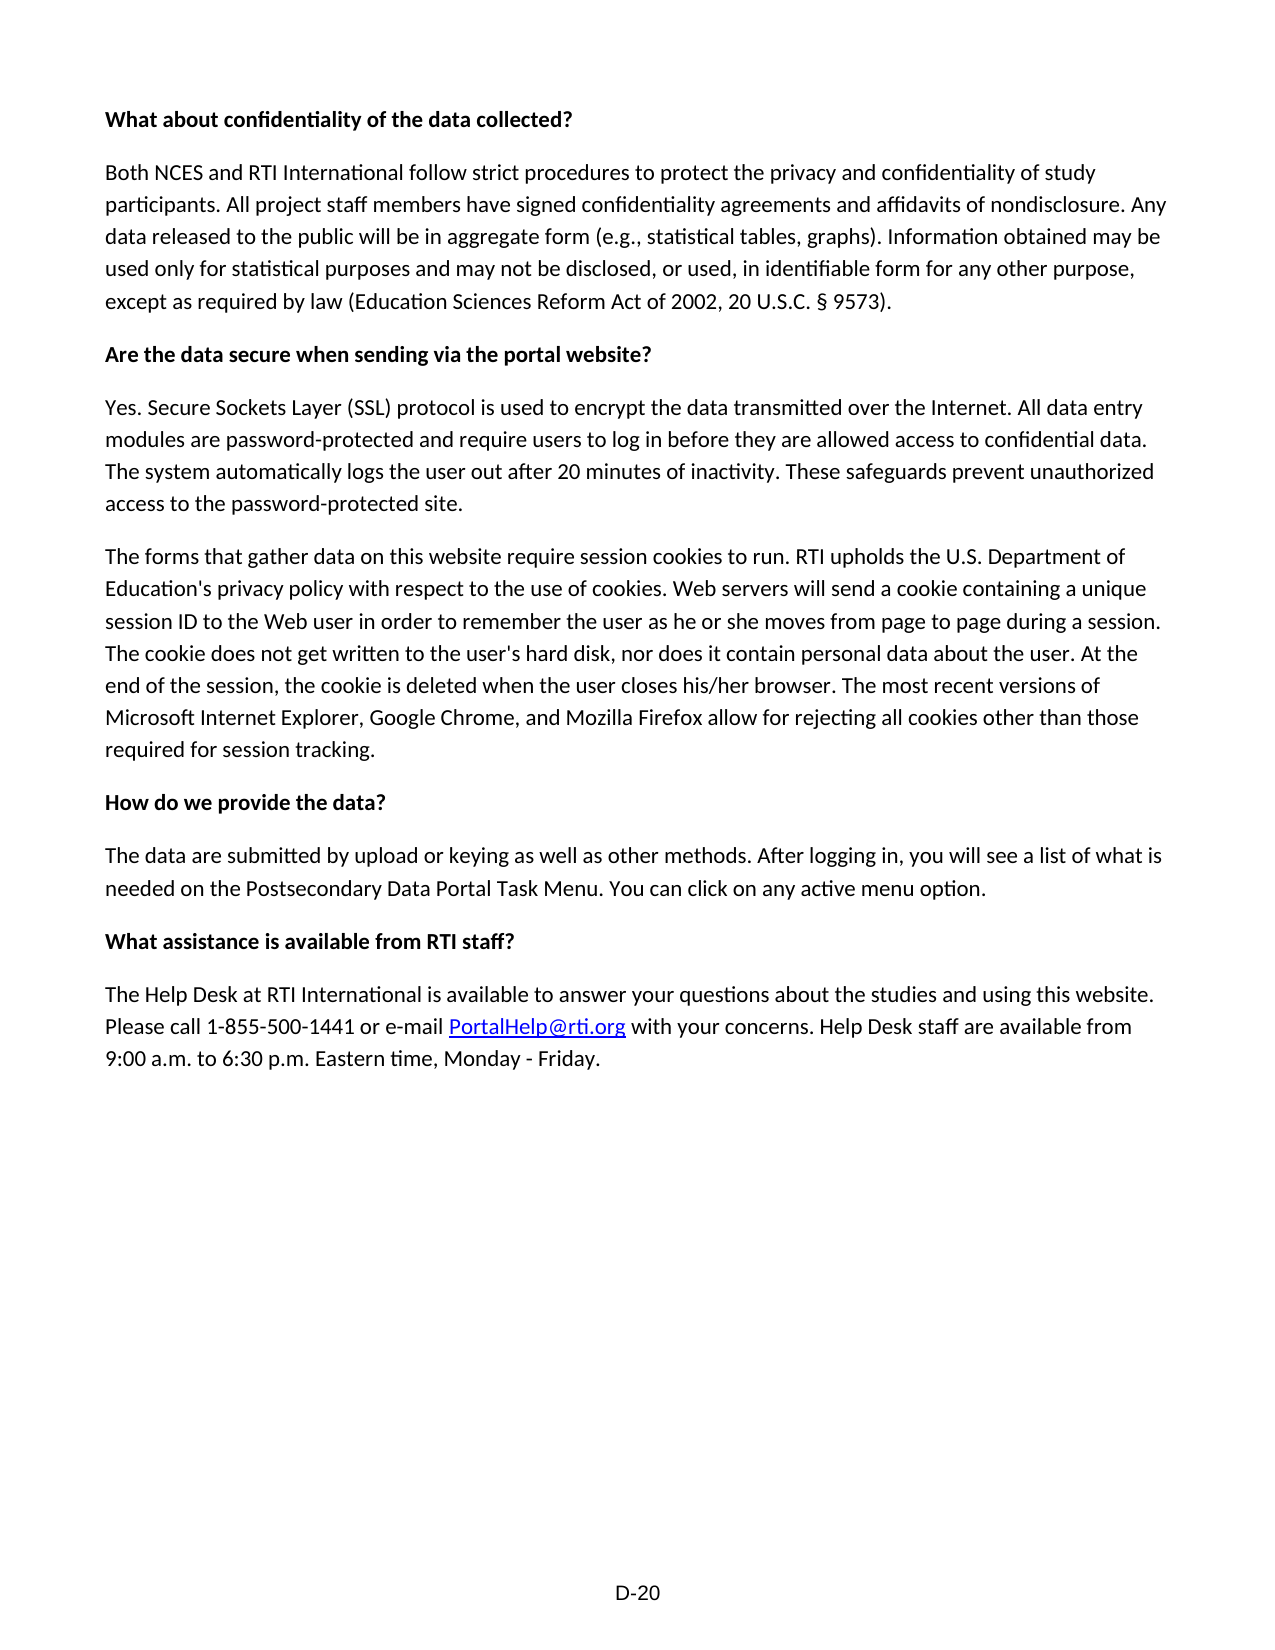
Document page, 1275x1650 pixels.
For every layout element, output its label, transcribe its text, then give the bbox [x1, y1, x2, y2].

text Are the data secure when sending via the portal website? [105, 340, 1170, 368]
text What assistance is available from RTI staff? [105, 927, 1170, 955]
text The forms that gather data on this website require session cookies to run. RTI upholds the U.S. Department of Education's privacy policy with respect to the use of cookies. Web servers will send a cookie containing a unique session ID to the Web user in order to remember the user as he or she moves from page to page during a session. The cookie does not get written to the user's hard disk, nor does it contain personal data about the user. At the end of the session, the cookie is deleted when the user closes his/her browser. The most recent versions of Microsoft Internet Explorer, Google Chrome, and Mozilla Firefox allow for rejecting all cookies other than those required for session tracking. [105, 542, 1170, 763]
text The data are submitted by upload or keying as well as other methods. After logging in, you will see a list of what is needed on the Postsecondary Data Portal Task Menu. You can click on any active menu option. [105, 842, 1170, 902]
text What about confidentiality of the data collected? [105, 105, 1170, 133]
text How do we provide the data? [105, 788, 1170, 817]
text The Help Desk at RTI International is available to answer your questions about the studies and using this website. Please call 1-855-500-1441 or e-mail PortalHelp@rti.org with your concerns. Help Desk staff are available from 9:00 a.m. to 6:30 p.m. Eastern time, Monday - Friday. [105, 980, 1170, 1072]
text Yes. Secure Sockets Layer (SSL) protocol is used to encrypt the data transmitted over the Internet. All data entry modules are password-protected and require users to log in before they are allowed access to confidential data. The system automatically logs the user out after 20 minutes of inactivity. These safeguards prevent unauthorized access to the password-protected site. [105, 393, 1170, 517]
text Both NCES and RTI International follow strict procedures to protect the privacy and confidentiality of study participants. All project staff members have signed confidentiality agreements and affidavits of nondisclosure. Any data released to the public will be in aggregate form (e.g., statistical tables, graphs). Information obtained may be used only for statistical purposes and may not be disclosed, or used, in identifiable form for any other purpose, except as required by law (Education Sciences Reform Act of 2002, 20 U.S.C. § 9573). [105, 158, 1170, 315]
